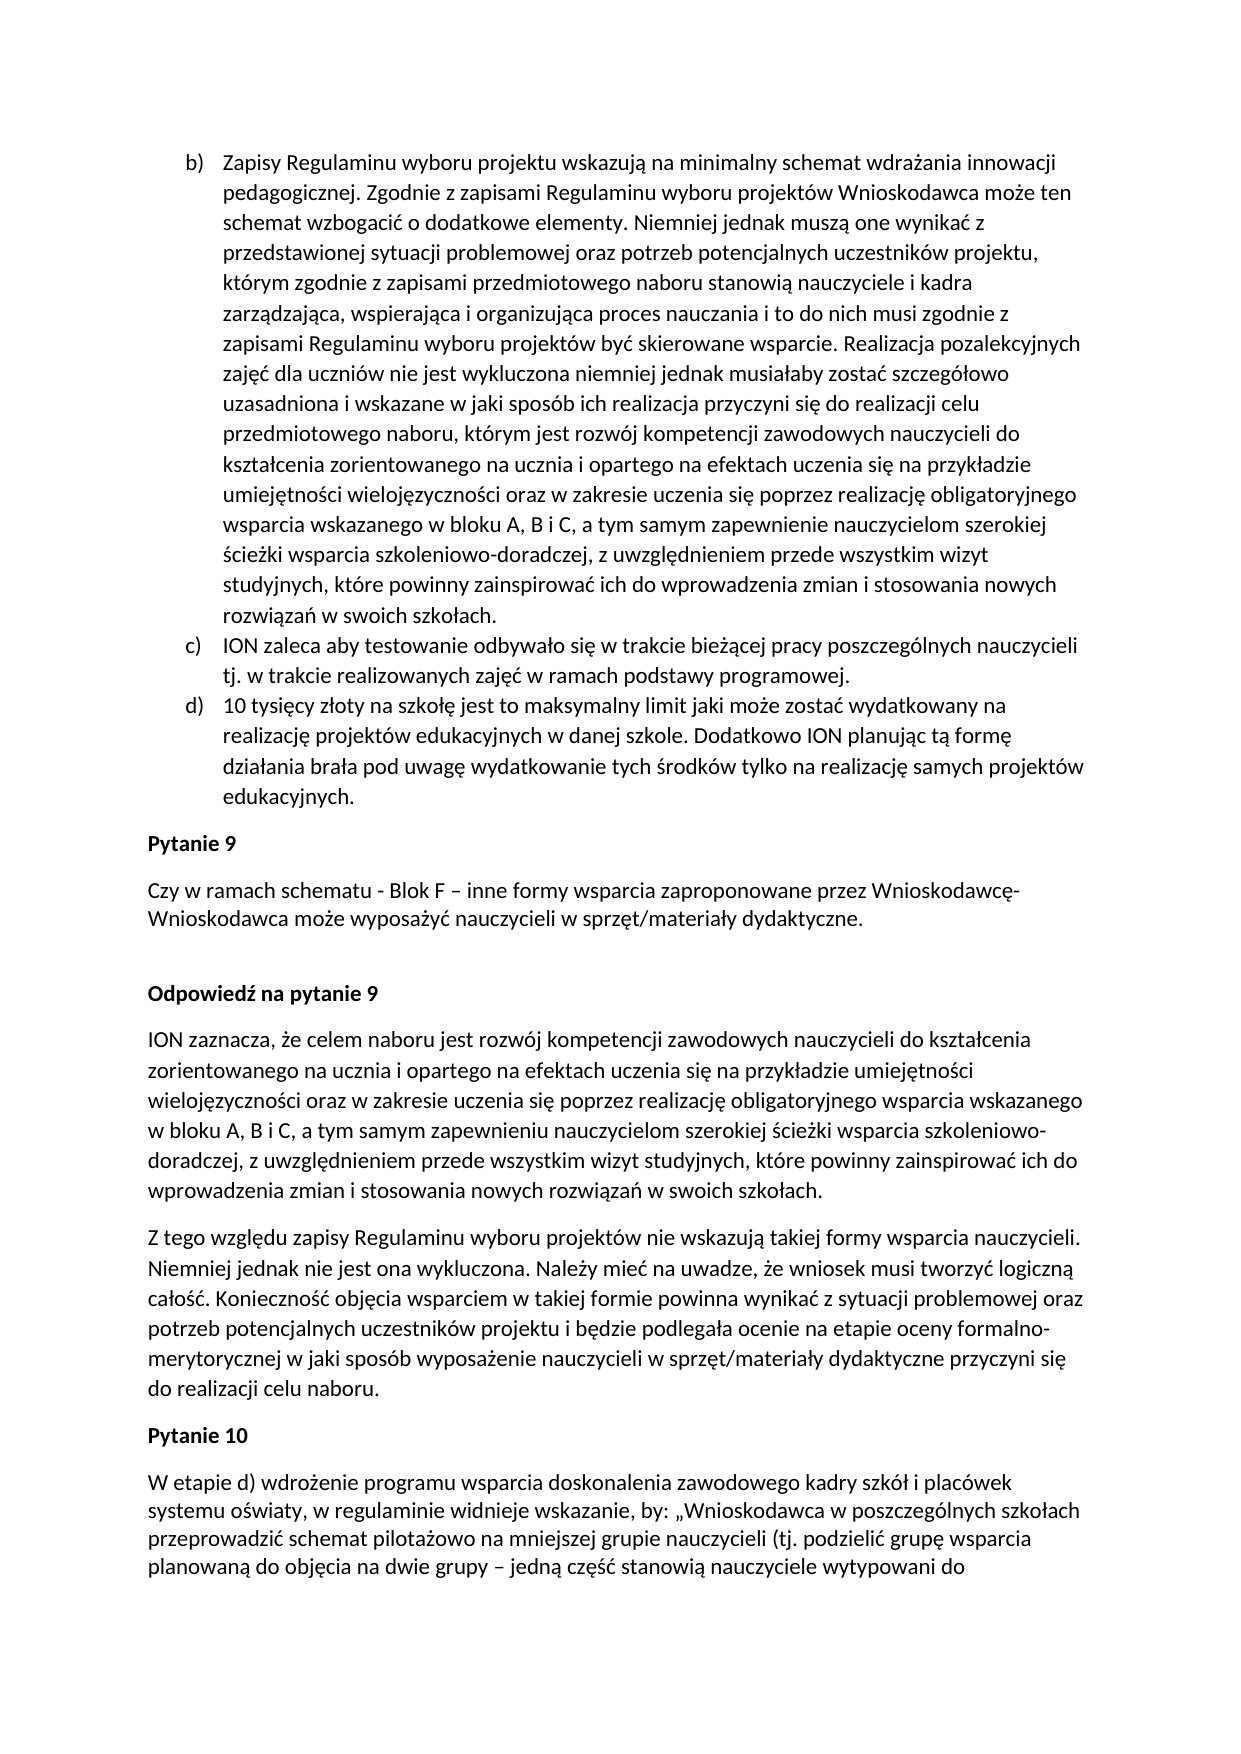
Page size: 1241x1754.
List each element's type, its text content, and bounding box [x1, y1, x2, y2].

text Odpowiedź na pytanie 9 [148, 979, 1093, 1007]
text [148, 1468, 1093, 1580]
list ION zaleca aby testowanie odbywało się w trakcie bieżącej pracy poszczególnych nauczycieli tj. w trakcie realizowanych zajęć w ramach podstawy programowej. [185, 631, 1093, 689]
text Czy w ramach schematu - Blok F – inne formy wsparcia zaproponowane przez Wnioskodawcę- Wnioskodawca może wyposażyć nauczycieli w sprzęt/materiały dydaktyczne. [148, 876, 1093, 932]
list Zapisy Regulaminu wyboru projektu wskazują na minimalny schemat wdrażania innowacji pedagogicznej. Zgodnie z zapisami Regulaminu wyboru projektów Wnioskodawca może ten schemat wzbogacić o dodatkowe elementy. Niemniej jednak muszą one wynikać z przedstawionej sytuacji problemowej oraz potrzeb potencjalnych uczestników projektu, którym zgodnie z zapisami przedmiotowego naboru stanowią nauczyciele i kadra zarządzająca, wspierająca i organizująca proces nauczania i to do nich musi zgodnie z zapisami Regulaminu wyboru projektów być skierowane wsparcie. Realizacja pozalekcyjnych zajęć dla uczniów nie jest wykluczona niemniej jednak musiałaby zostać szczegółowo uzasadniona i wskazane w jaki sposób ich realizacja przyczyni się do realizacji celu przedmiotowego naboru, którym jest rozwój kompetencji zawodowych nauczycieli do kształcenia zorientowanego na ucznia i opartego na efektach uczenia się na przykładzie umiejętności wielojęzyczności oraz w zakresie uczenia się poprzez realizację obligatoryjnego wsparcia wskazanego w bloku A, B i C, a tym samym zapewnienie nauczycielom szerokiej ścieżki wsparcia szkoleniowo-doradczej, z uwzględnieniem przede wszystkim wizyt studyjnych, które powinny zainspirować ich do wprowadzenia zmian i stosowania nowych rozwiązań w swoich szkołach. [185, 148, 1093, 629]
text Z tego względu zapisy Regulaminu wyboru projektów nie wskazują takiej formy wsparcia nauczycieli. Niemniej jednak nie jest ona wykluczona. Należy mieć na uwadze, że wniosek musi tworzyć logiczną całość. Konieczność objęcia wsparciem w takiej formie powinna wynikać z sytuacji problemowej oraz potrzeb potencjalnych uczestników projektu i będzie podlegała ocenie na etapie oceny formalno-merytorycznej w jaki sposób wyposażenie nauczycieli w sprzęt/materiały dydaktyczne przyczyni się do realizacji celu naboru. [148, 1223, 1093, 1402]
text ION zaznacza, że celem naboru jest rozwój kompetencji zawodowych nauczycieli do kształcenia zorientowanego na ucznia i opartego na efektach uczenia się na przykładzie umiejętności wielojęzyczności oraz w zakresie uczenia się poprzez realizację obligatoryjnego wsparcia wskazanego w bloku A, B i C, a tym samym zapewnieniu nauczycielom szerokiej ścieżki wsparcia szkoleniowo-doradczej, z uwzględnieniem przede wszystkim wizyt studyjnych, które powinny zainspirować ich do wprowadzenia zmian i stosowania nowych rozwiązań w swoich szkołach. [148, 1026, 1093, 1204]
text Pytanie 10 [148, 1421, 1093, 1449]
text Pytanie 9 [148, 829, 1093, 857]
list 10 tysięcy złoty na szkołę jest to maksymalny limit jaki może zostać wydatkowany na realizację projektów edukacyjnych w danej szkole. Dodatkowo ION planując tą formę działania brała pod uwagę wydatkowanie tych środków tylko na realizację samych projektów edukacyjnych. [185, 691, 1093, 810]
